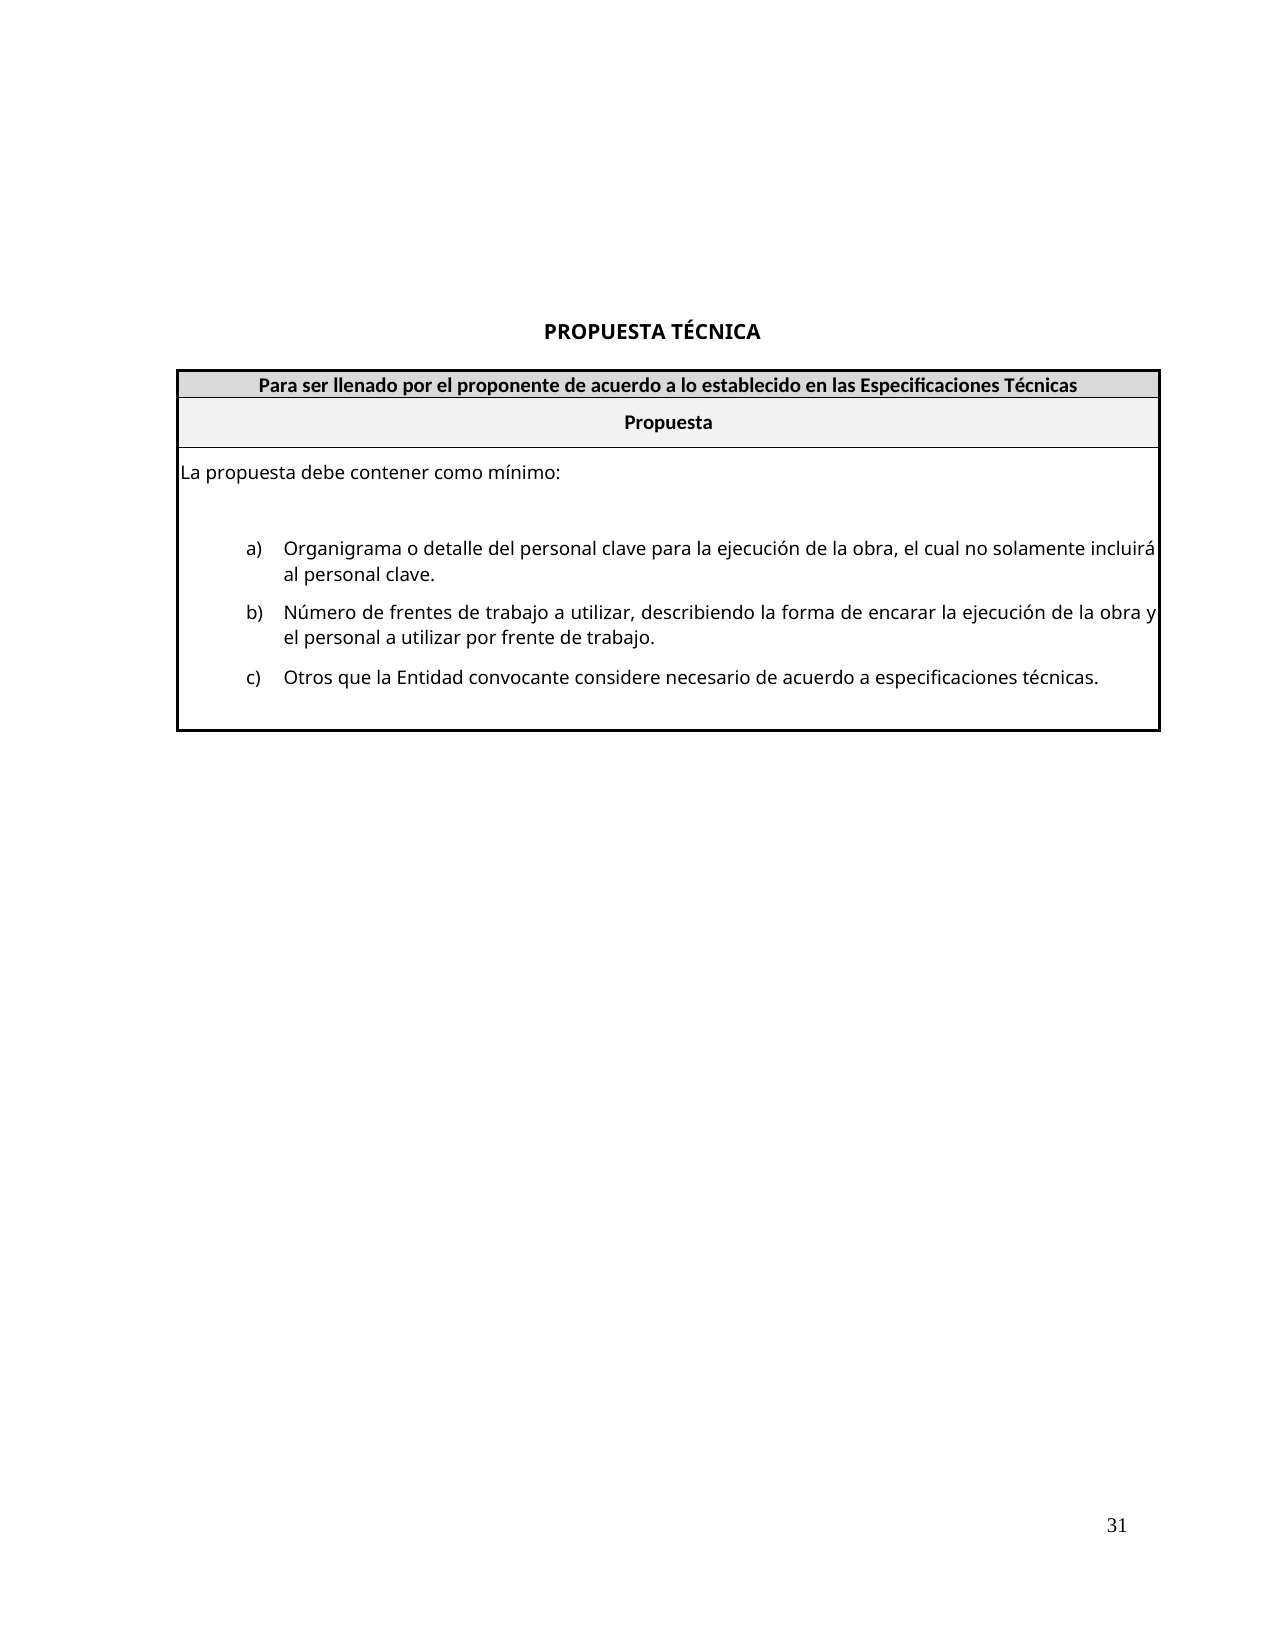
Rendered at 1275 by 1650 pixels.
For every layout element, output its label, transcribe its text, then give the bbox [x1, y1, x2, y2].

table_cell La propuesta debe contener como mínimo: Organigrama o detalle del personal clave para la ejecución de la obra, el cual no solamente incluirá al personal clave. Número de frentes de trabajo a utilizar, describiendo la forma de encarar la ejecución de la obra y el personal a utilizar por frente de trabajo. Otros que la Entidad convocante considere necesario de acuerdo a especificaciones técnicas. [179, 448, 1158, 728]
table_cell Propuesta [179, 398, 1158, 446]
table_header Para ser llenado por el proponente de acuerdo a lo establecido en las Especificaciones Técnicas [179, 372, 1158, 397]
text PROPUESTA TÉCNICA [177, 317, 1127, 346]
